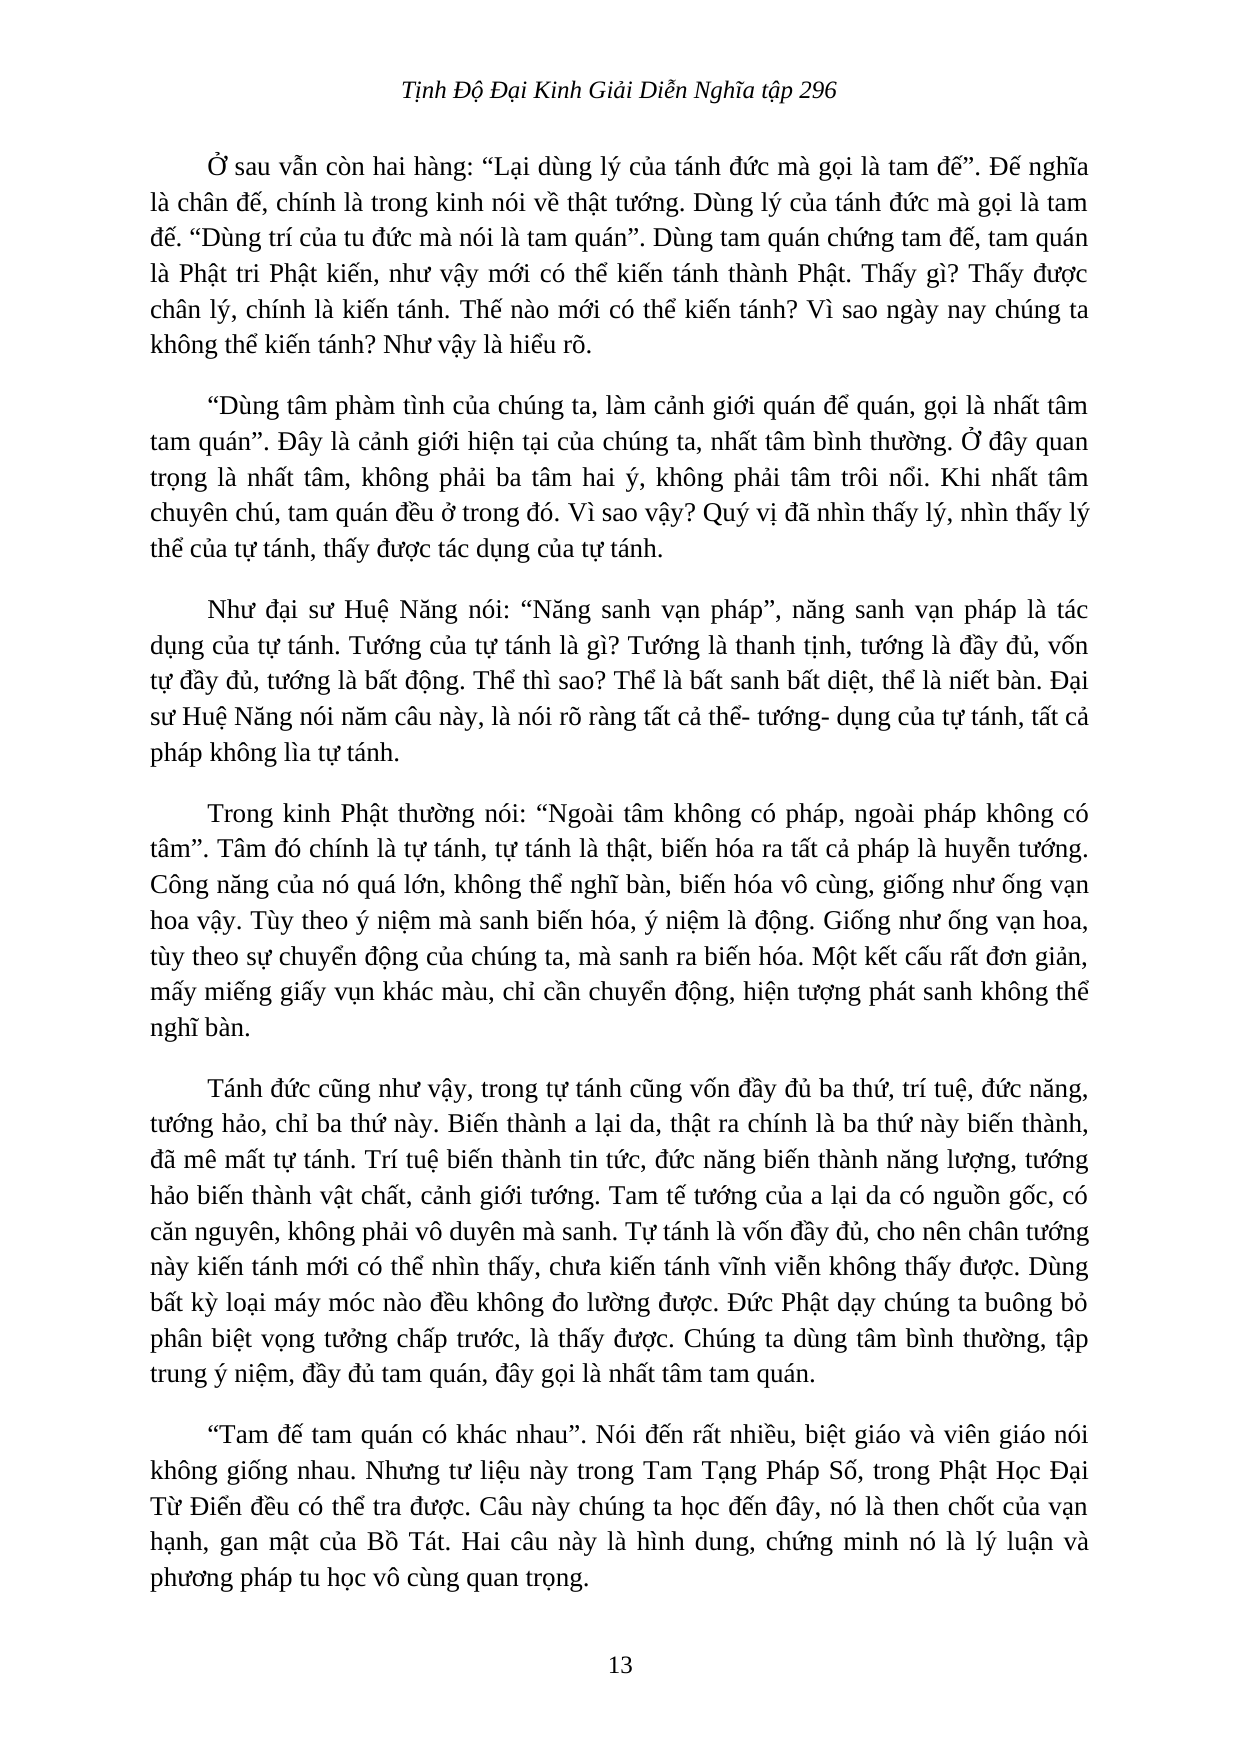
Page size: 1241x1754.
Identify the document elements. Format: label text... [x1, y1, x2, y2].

text Tánh đức cũng như vậy, trong tự tánh cũng vốn đầy đủ ba thứ, trí tuệ, đức năng, tướng hảo, chỉ ba thứ này. Biến thành a lại da, thật ra chính là ba thứ này biến thành, đã mê mất tự tánh. Trí tuệ biến thành tin tức, đức năng biến thành năng lượng, tướng hảo biến thành vật chất, cảnh giới tướng. Tam tế tướng của a lại da có nguồn gốc, có căn nguyên, không phải vô duyên mà sanh. Tự tánh là vốn đầy đủ, cho nên chân tướng này kiến tánh mới có thể nhìn thấy, chưa kiến tánh vĩnh viễn không thấy được. Dùng bất kỳ loại máy móc nào đều không đo lường được. Đức Phật dạy chúng ta buông bỏ phân biệt vọng tưởng chấp trước, là thấy được. Chúng ta dùng tâm bình thường, tập trung ý niệm, đầy đủ tam quán, đây gọi là nhất tâm tam quán. [150, 1072, 1090, 1389]
text Như đại sư Huệ Năng nói: “Năng sanh vạn pháp”, năng sanh vạn pháp là tác dụng của tự tánh. Tướng của tự tánh là gì? Tướng là thanh tịnh, tướng là đầy đủ, vốn tự đầy đủ, tướng là bất động. Thể thì sao? Thể là bất sanh bất diệt, thể là niết bàn. Đại sư Huệ Năng nói năm câu này, là nói rõ ràng tất cả thể- tướng- dụng của tự tánh, tất cả pháp không lìa tự tánh. [150, 593, 1090, 767]
text “Dùng tâm phàm tình của chúng ta, làm cảnh giới quán để quán, gọi là nhất tâm tam quán”. Đây là cảnh giới hiện tại của chúng ta, nhất tâm bình thường. Ở đây quan trọng là nhất tâm, không phải ba tâm hai ý, không phải tâm trôi nổi. Khi nhất tâm chuyên chú, tam quán đều ở trong đó. Vì sao vậy? Quý vị đã nhìn thấy lý, nhìn thấy lý thể của tự tánh, thấy được tác dụng của tự tánh. [150, 389, 1090, 563]
text Ở sau vẫn còn hai hàng: “Lại dùng lý của tánh đức mà gọi là tam đế”. Đế nghĩa là chân đế, chính là trong kinh nói về thật tướng. Dùng lý của tánh đức mà gọi là tam đế. “Dùng trí của tu đức mà nói là tam quán”. Dùng tam quán chứng tam đế, tam quán là Phật tri Phật kiến, như vậy mới có thể kiến tánh thành Phật. Thấy gì? Thấy được chân lý, chính là kiến tánh. Thế nào mới có thể kiến tánh? Vì sao ngày nay chúng ta không thể kiến tánh? Như vậy là hiểu rõ. [150, 150, 1090, 360]
text “Tam đế tam quán có khác nhau”. Nói đến rất nhiều, biệt giáo và viên giáo nói không giống nhau. Nhưng tư liệu này trong Tam Tạng Pháp Số, trong Phật Học Đại Từ Điển đều có thể tra được. Câu này chúng ta học đến đây, nó là then chốt của vạn hạnh, gan mật của Bồ Tát. Hai câu này là hình dung, chứng minh nó là lý luận và phương pháp tu học vô cùng quan trọng. [150, 1418, 1090, 1592]
text Trong kinh Phật thường nói: “Ngoài tâm không có pháp, ngoài pháp không có tâm”. Tâm đó chính là tự tánh, tự tánh là thật, biến hóa ra tất cả pháp là huyễn tướng. Công năng của nó quá lớn, không thể nghĩ bàn, biến hóa vô cùng, giống như ống vạn hoa vậy. Tùy theo ý niệm mà sanh biến hóa, ý niệm là động. Giống như ống vạn hoa, tùy theo sự chuyển động của chúng ta, mà sanh ra biến hóa. Một kết cấu rất đơn giản, mấy miếng giấy vụn khác màu, chỉ cần chuyển động, hiện tượng phát sanh không thể nghĩ bàn. [150, 797, 1090, 1042]
